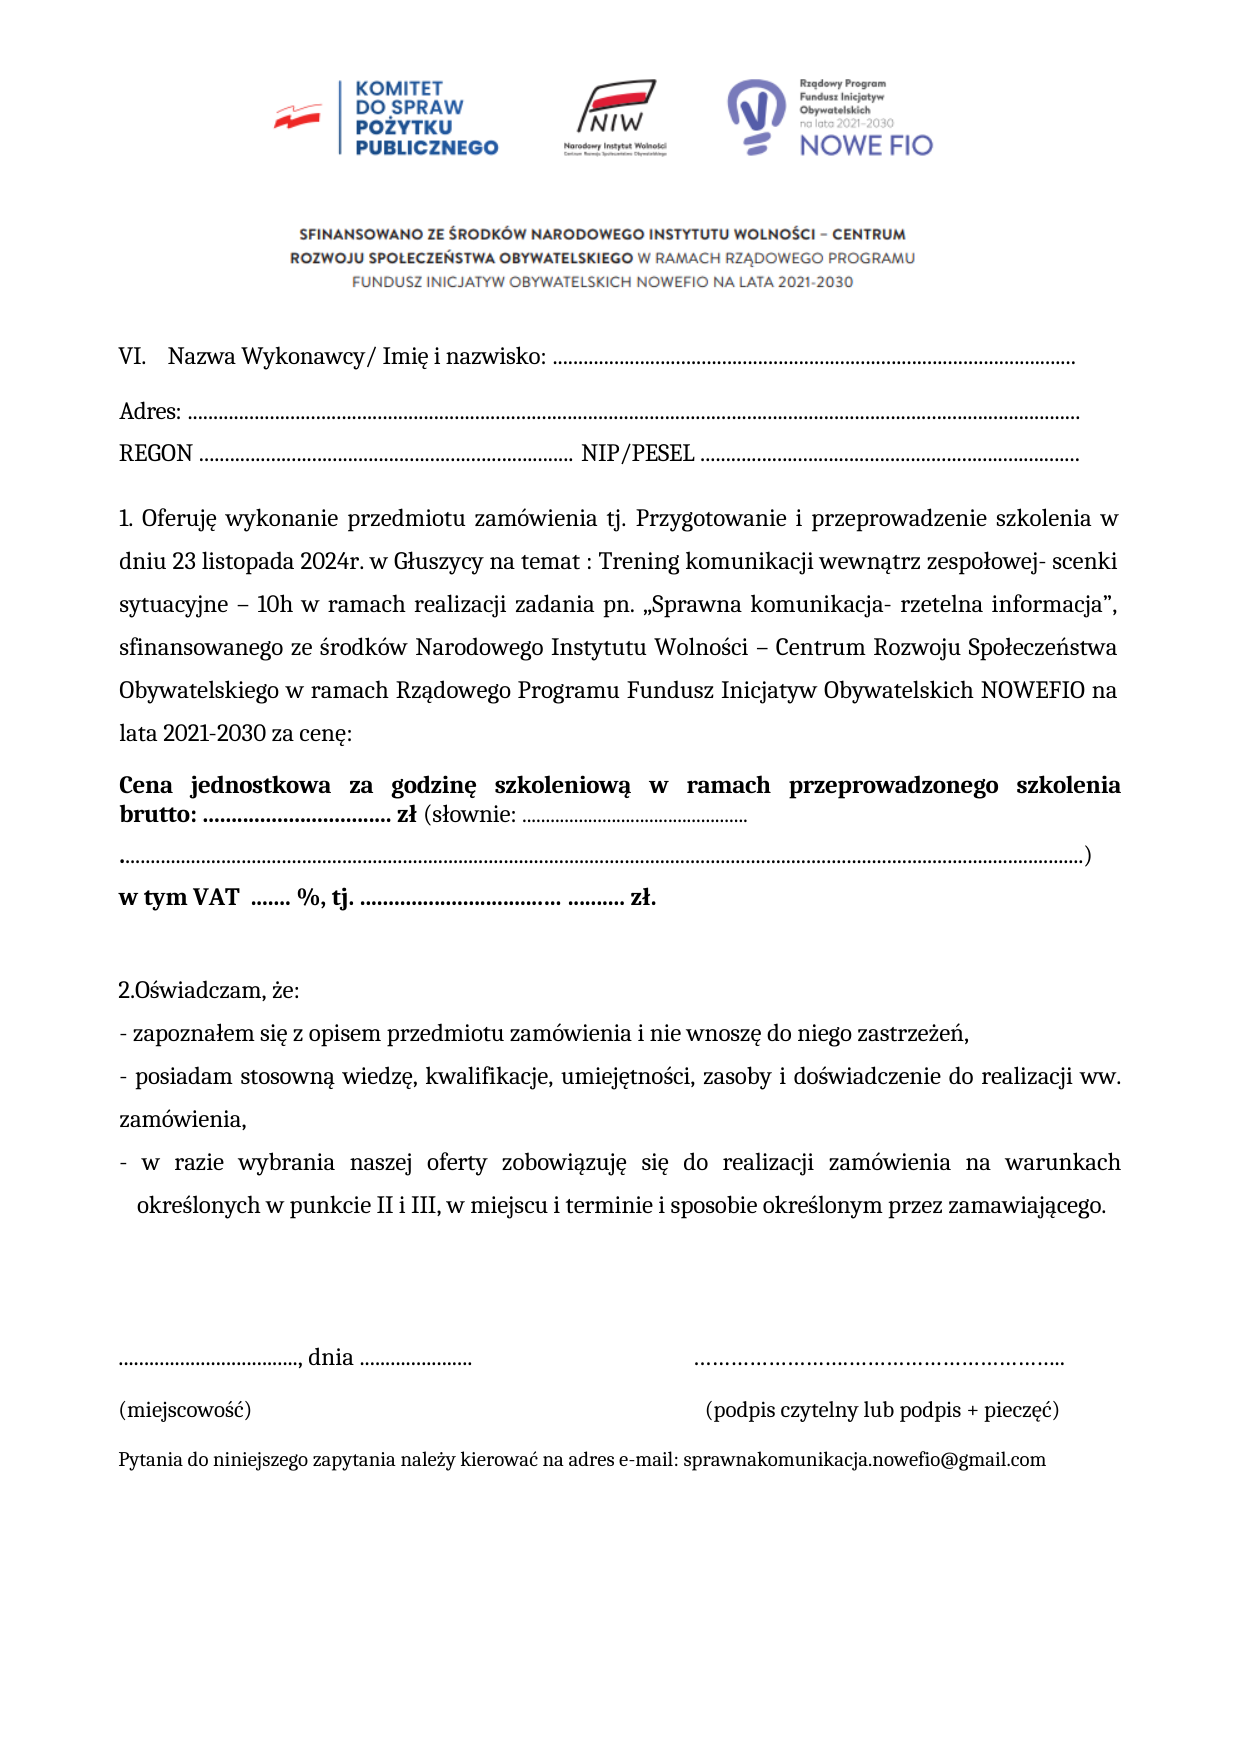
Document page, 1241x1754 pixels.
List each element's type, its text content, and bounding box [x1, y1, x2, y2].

text w tym VAT ....... %, tj. ................................… .......... zł. [119, 882, 1122, 911]
text ...............................................................................................................................................................................................) [119, 841, 1122, 870]
text VI. Nazwa Wykonawcy/ Imię i nazwisko: ...................................................................................................... [118, 342, 1122, 370]
text Cena jednostkowa za godzinę szkoleniową w ramach przeprowadzonego szkolenia brutto: ................................. zł (słownie: ................................................ [119, 771, 1122, 829]
text - w razie wybrania naszej oferty zobowiązuję się do realizacji zamówienia na warunkach określonych w punkcie II i III, w miejscu i terminie i sposobie określonym przez zamawiającego. [119, 1136, 1122, 1222]
text 2.Oświadczam, że: [118, 964, 1122, 1007]
text ..................................., dnia ...................... …………………….…………………………….. [118, 1343, 1122, 1372]
text (miejscowość) (podpis czytelny lub podpis + pieczęć) [118, 1397, 1122, 1423]
text Pytania do niniejszego zapytania należy kierować na adres e-mail: sprawnakomunikacja.nowefio@gmail.com [118, 1448, 1122, 1472]
text 1. Oferuję wykonanie przedmiotu zamówienia tj. Przygotowanie i przeprowadzenie szkolenia w dniu 23 listopada 2024r. w Głuszycy na temat : Trening komunikacji wewnątrz zespołowej- scenki sytuacyjne – 10h w ramach realizacji zadania pn. „Sprawna komunikacja- rzetelna informacja”, sfinansowanego ze środków Narodowego Instytutu Wolności – Centrum Rozwoju Społeczeństwa Obywatelskiego w ramach Rządowego Programu Fundusz Inicjatyw Obywatelskich NOWEFIO na lata 2021-2030 za cenę: [119, 492, 1119, 750]
text - zapoznałem się z opisem przedmiotu zamówienia i nie wnoszę do niego zastrzeżeń, [119, 1007, 1122, 1050]
picture [228, 23, 982, 311]
text REGON ......................................................................... NIP/PESEL .......................................................................... [119, 438, 1122, 467]
text Adres: .............................................................................................................................................................................. [119, 397, 1122, 426]
text - posiadam stosowną wiedzę, kwalifikacje, umiejętności, zasoby i doświadczenie do realizacji ww. zamówienia, [119, 1050, 1122, 1136]
